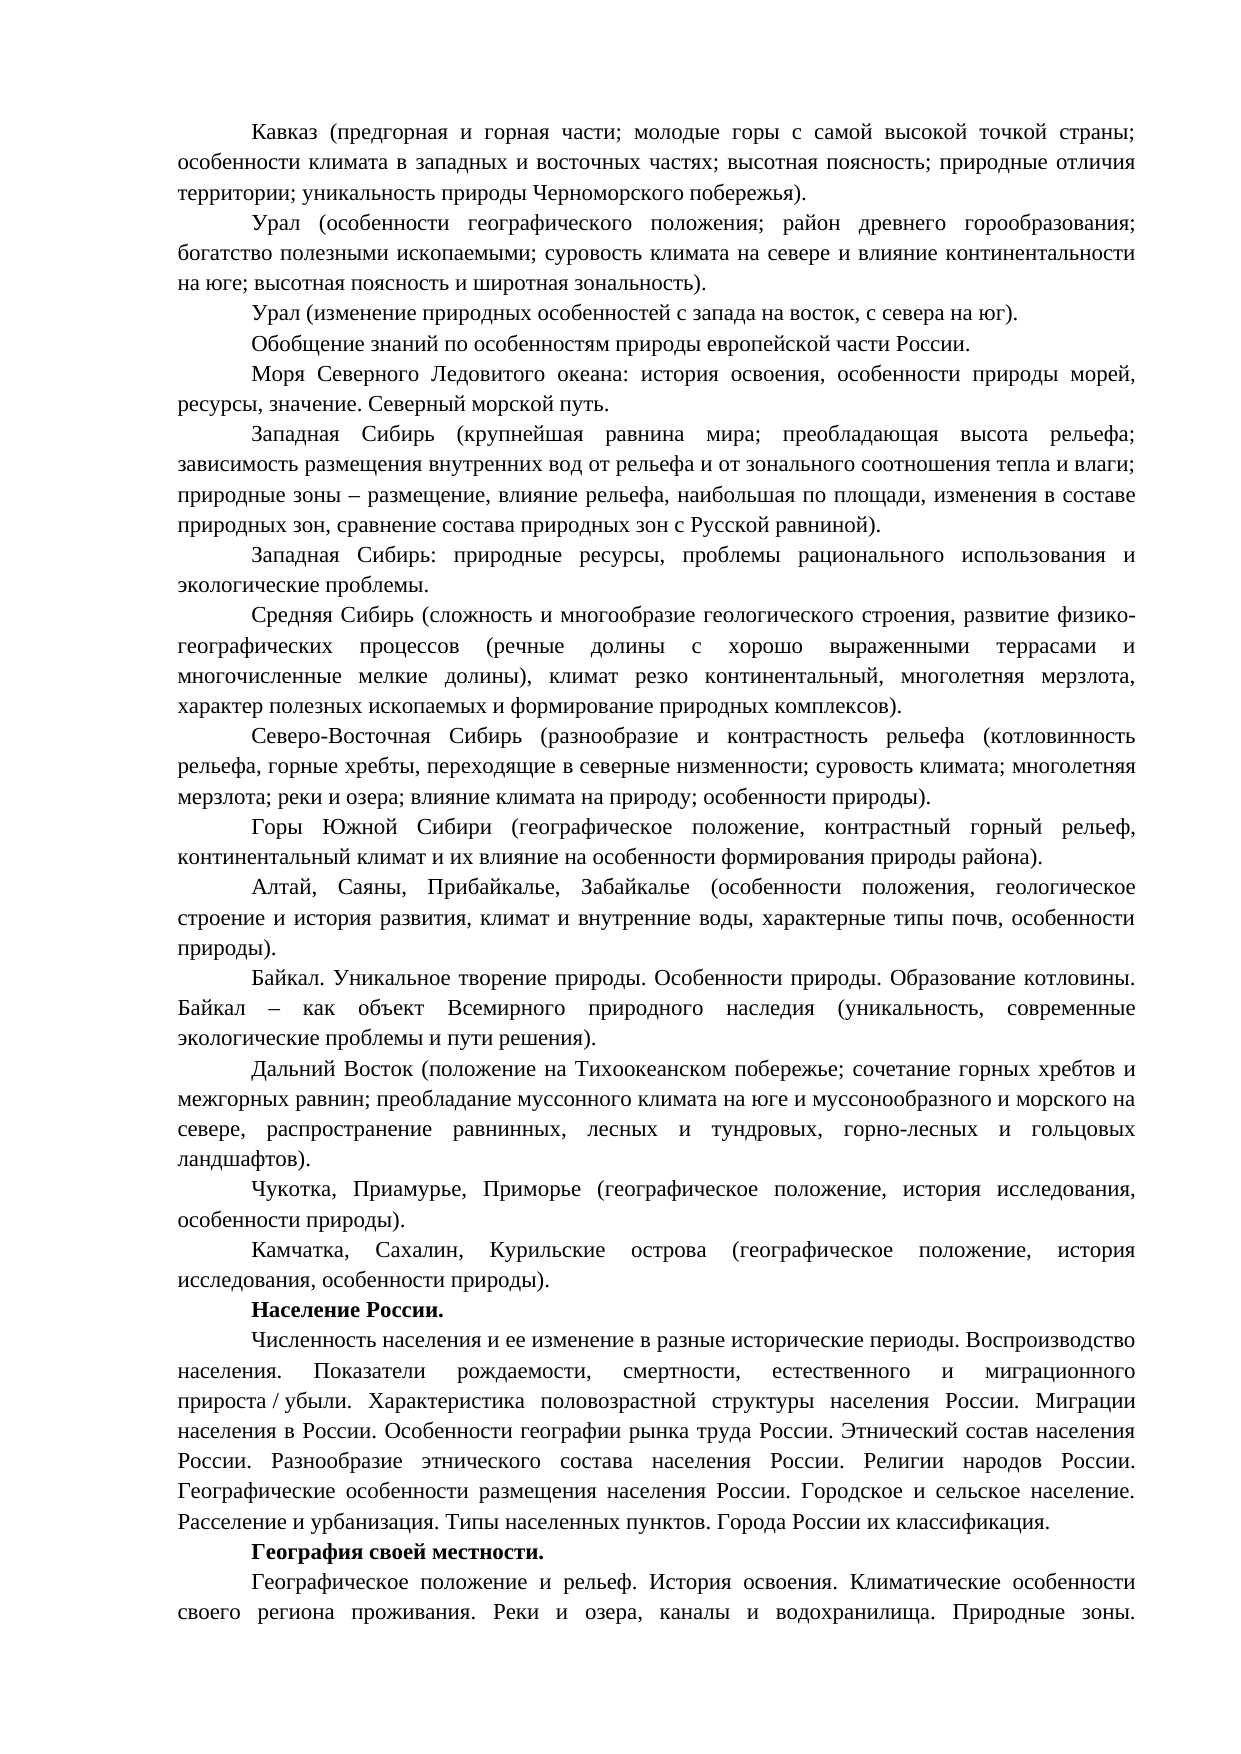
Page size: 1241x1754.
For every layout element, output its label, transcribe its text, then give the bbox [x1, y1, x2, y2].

text Западная Сибирь: природные ресурсы, проблемы рационального использования и экологические проблемы. [177, 541, 1137, 598]
text Численность населения и ее изменение в разные исторические периоды. Воспроизводство населения. Показатели рождаемости, смертности, естественного и миграционного прироста / убыли. Характеристика половозрастной структуры населения России. Миграции населения в России. Особенности географии рынка труда России. Этнический состав населения России. Разнообразие этнического состава населения России. Религии народов России. Географические особенности размещения населения России. Городское и сельское население. Расселение и урбанизация. Типы населенных пунктов. Города России их классификация. [177, 1326, 1137, 1534]
text Средняя Сибирь (сложность и многообразие геологического строения, развитие физико-географических процессов (речные долины с хорошо выраженными террасами и многочисленные мелкие долины), климат резко континентальный, многолетняя мерзлота, характер полезных ископаемых и формирование природных комплексов). [177, 601, 1137, 718]
text Западная Сибирь (крупнейшая равнина мира; преобладающая высота рельефа; зависимость размещения внутренних вод от рельефа и от зонального соотношения тепла и влаги; природные зоны – размещение, влияние рельефа, наибольшая по площади, изменения в составе природных зон, сравнение состава природных зон с Русской равниной). [177, 420, 1137, 537]
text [177, 1568, 1137, 1625]
text Урал (изменение природных особенностей с запада на восток, с севера на юг). [177, 299, 1137, 326]
text Обобщение знаний по особенностям природы европейской части России. [177, 329, 1137, 356]
text Дальний Восток (положение на Тихоокеанском побережье; сочетание горных хребтов и межгорных равнин; преобладание муссонного климата на юге и муссонообразного и морского на севере, распространение равнинных, лесных и тундровых, горно-лесных и гольцовых ландшафтов). [177, 1054, 1137, 1172]
text Моря Северного Ледовитого океана: история освоения, особенности природы морей, ресурсы, значение. Северный морской путь. [177, 360, 1137, 416]
text Камчатка, Сахалин, Курильские острова (географическое положение, история исследования, особенности природы). [177, 1236, 1137, 1292]
text География своей местности. [177, 1538, 1137, 1564]
text Байкал. Уникальное творение природы. Особенности природы. Образование котловины. Байкал – как объект Всемирного природного наследия (уникальность, современные экологические проблемы и пути решения). [177, 964, 1137, 1051]
text Чукотка, Приамурье, Приморье (географическое положение, история исследования, особенности природы). [177, 1175, 1137, 1232]
text Урал (особенности географического положения; район древнего горообразования; богатство полезными ископаемыми; суровость климата на севере и влияние континентальности на юге; высотная поясность и широтная зональность). [177, 209, 1137, 296]
text Население России. [177, 1296, 1137, 1323]
text Алтай, Саяны, Прибайкалье, Забайкалье (особенности положения, геологическое строение и история развития, климат и внутренние воды, характерные типы почв, особенности природы). [177, 873, 1137, 960]
text Горы Южной Сибири (географическое положение, контрастный горный рельеф, континентальный климат и их влияние на особенности формирования природы района). [177, 813, 1137, 869]
text Северо-Восточная Сибирь (разнообразие и контрастность рельефа (котловинность рельефа, горные хребты, переходящие в северные низменности; суровость климата; многолетняя мерзлота; реки и озера; влияние климата на природу; особенности природы). [177, 722, 1137, 809]
text Кавказ (предгорная и горная части; молодые горы с самой высокой точкой страны; особенности климата в западных и восточных частях; высотная поясность; природные отличия территории; уникальность природы Черноморского побережья). [177, 118, 1137, 205]
